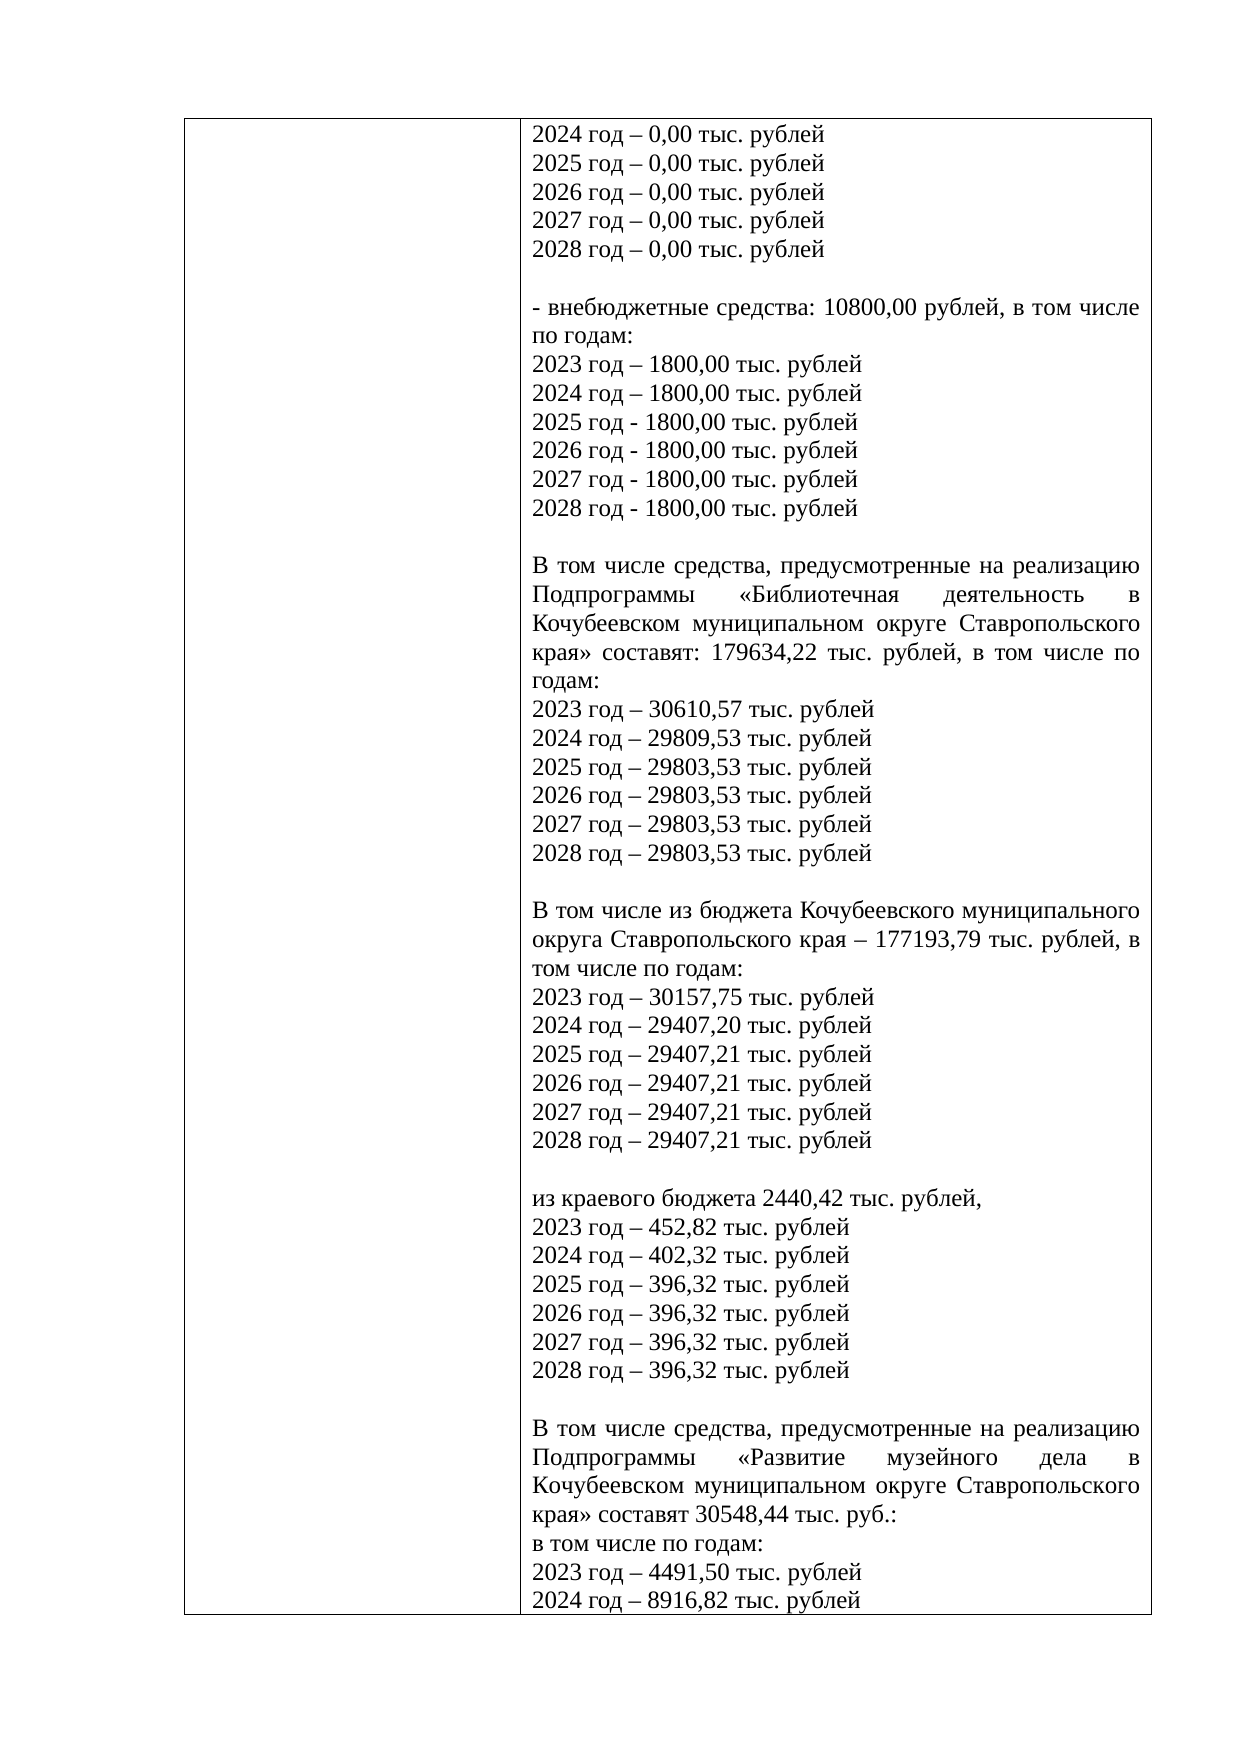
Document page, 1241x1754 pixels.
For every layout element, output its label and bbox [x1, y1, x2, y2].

table_header [521, 119, 1151, 1614]
table_header [185, 119, 520, 1614]
